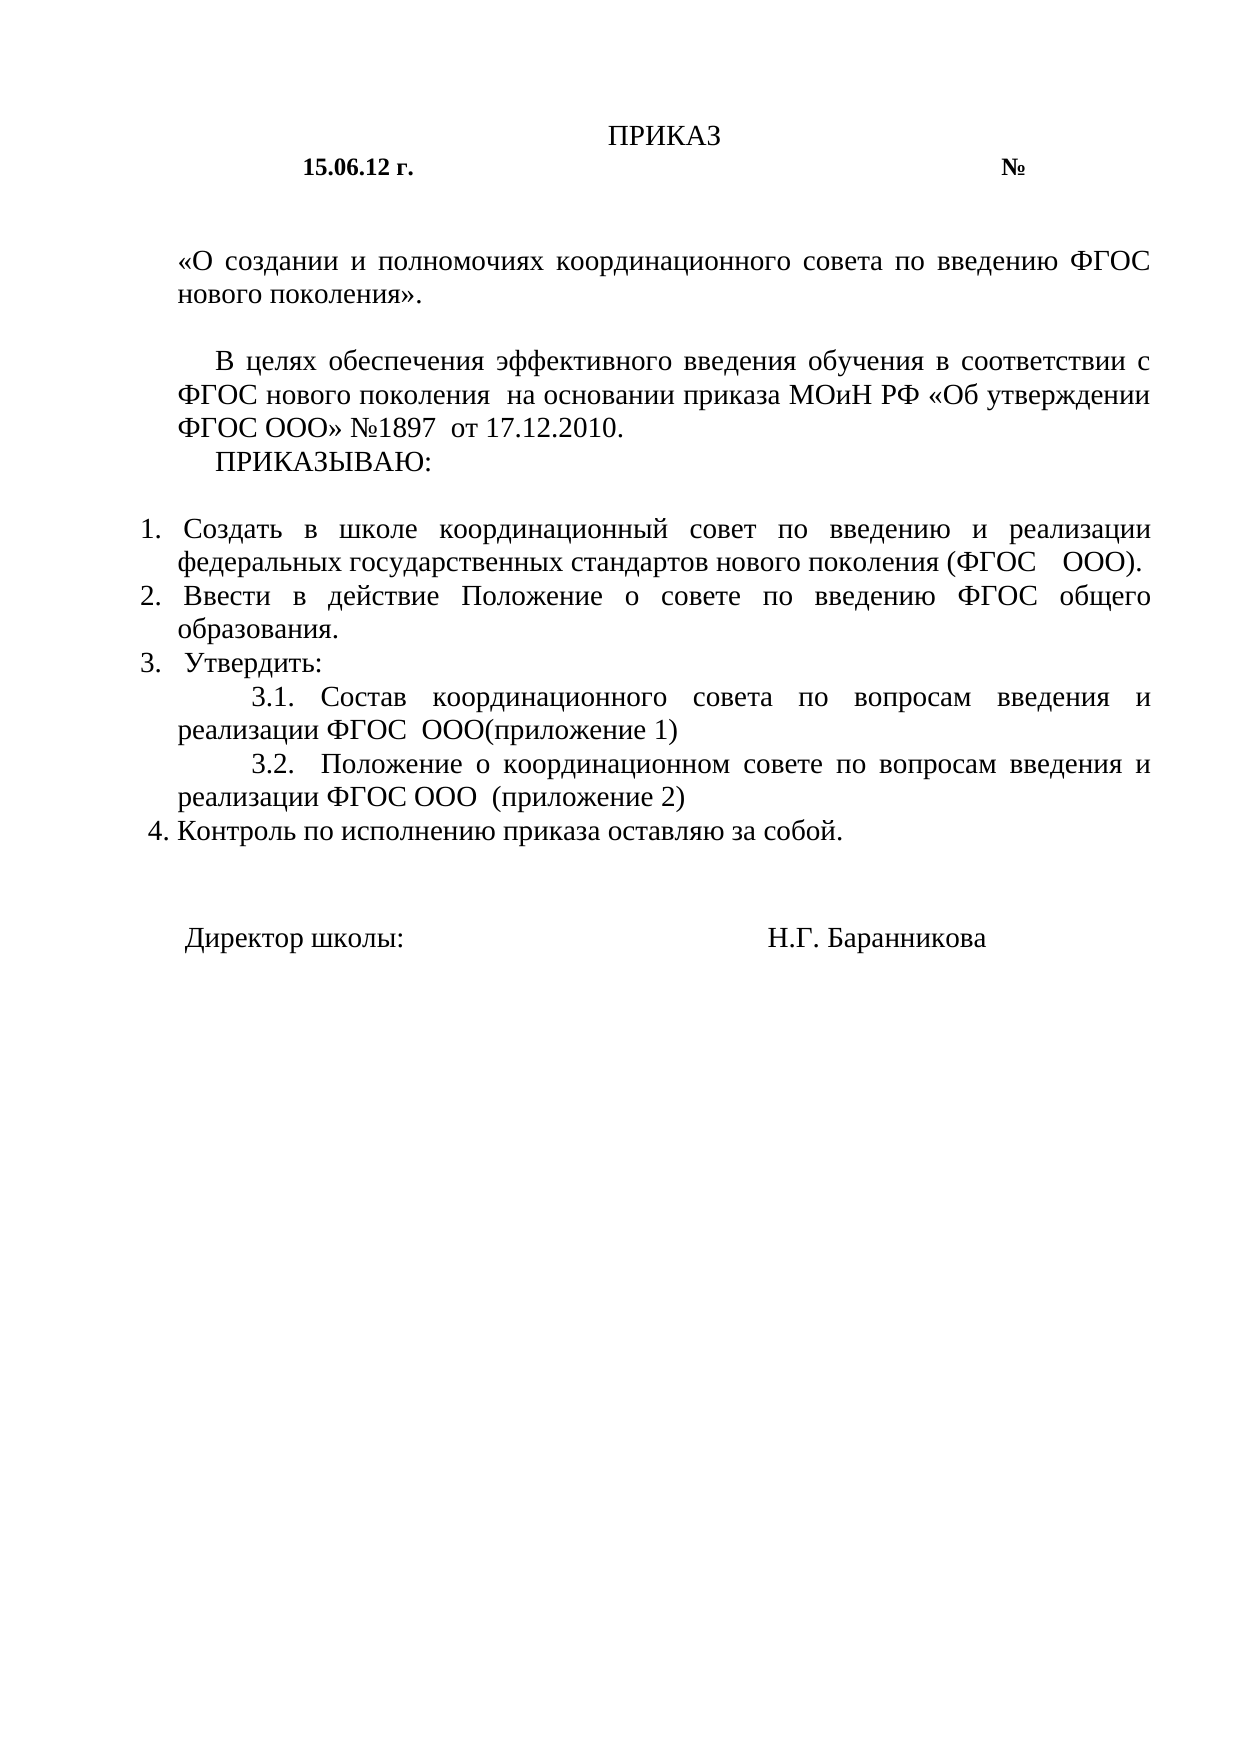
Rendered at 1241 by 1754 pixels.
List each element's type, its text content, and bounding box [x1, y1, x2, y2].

subtitle 15.06.12 г. № [177, 152, 1152, 180]
text 1. Создать в школе координационный совет по введению и реализации федеральных государственных стандартов нового поколения (ФГОС OОО). [140, 511, 1152, 578]
text 3.2. Положение о координационном совете по вопросам введения и реализации ФГОС ООО (приложение 2) [177, 746, 1152, 813]
text 2. Ввести в действие Положение о совете по введению ФГОС общего образования. [140, 578, 1152, 645]
text В целях обеспечения эффективного введения обучения в соответствии с ФГОС нового поколения на основании приказа МОиН РФ «Об утверждении ФГОС ООО» №1897 от 17.12.2010. [177, 343, 1152, 444]
text «О создании и полномочиях координационного совета по введению ФГОС нового поколения». [177, 243, 1152, 310]
text ПРИКАЗ [177, 118, 1152, 152]
text Директор школы: Н.Г. Баранникова [177, 920, 1152, 983]
text ПРИКАЗЫВАЮ: [177, 444, 1152, 477]
text 4. Контроль по исполнению приказа оставляю за собой. [133, 813, 1152, 846]
text 3.1. Состав координационного совета по вопросам введения и реализации ФГОС ООО(приложение 1) [177, 679, 1152, 746]
text 3. Утвердить: [140, 645, 1152, 679]
